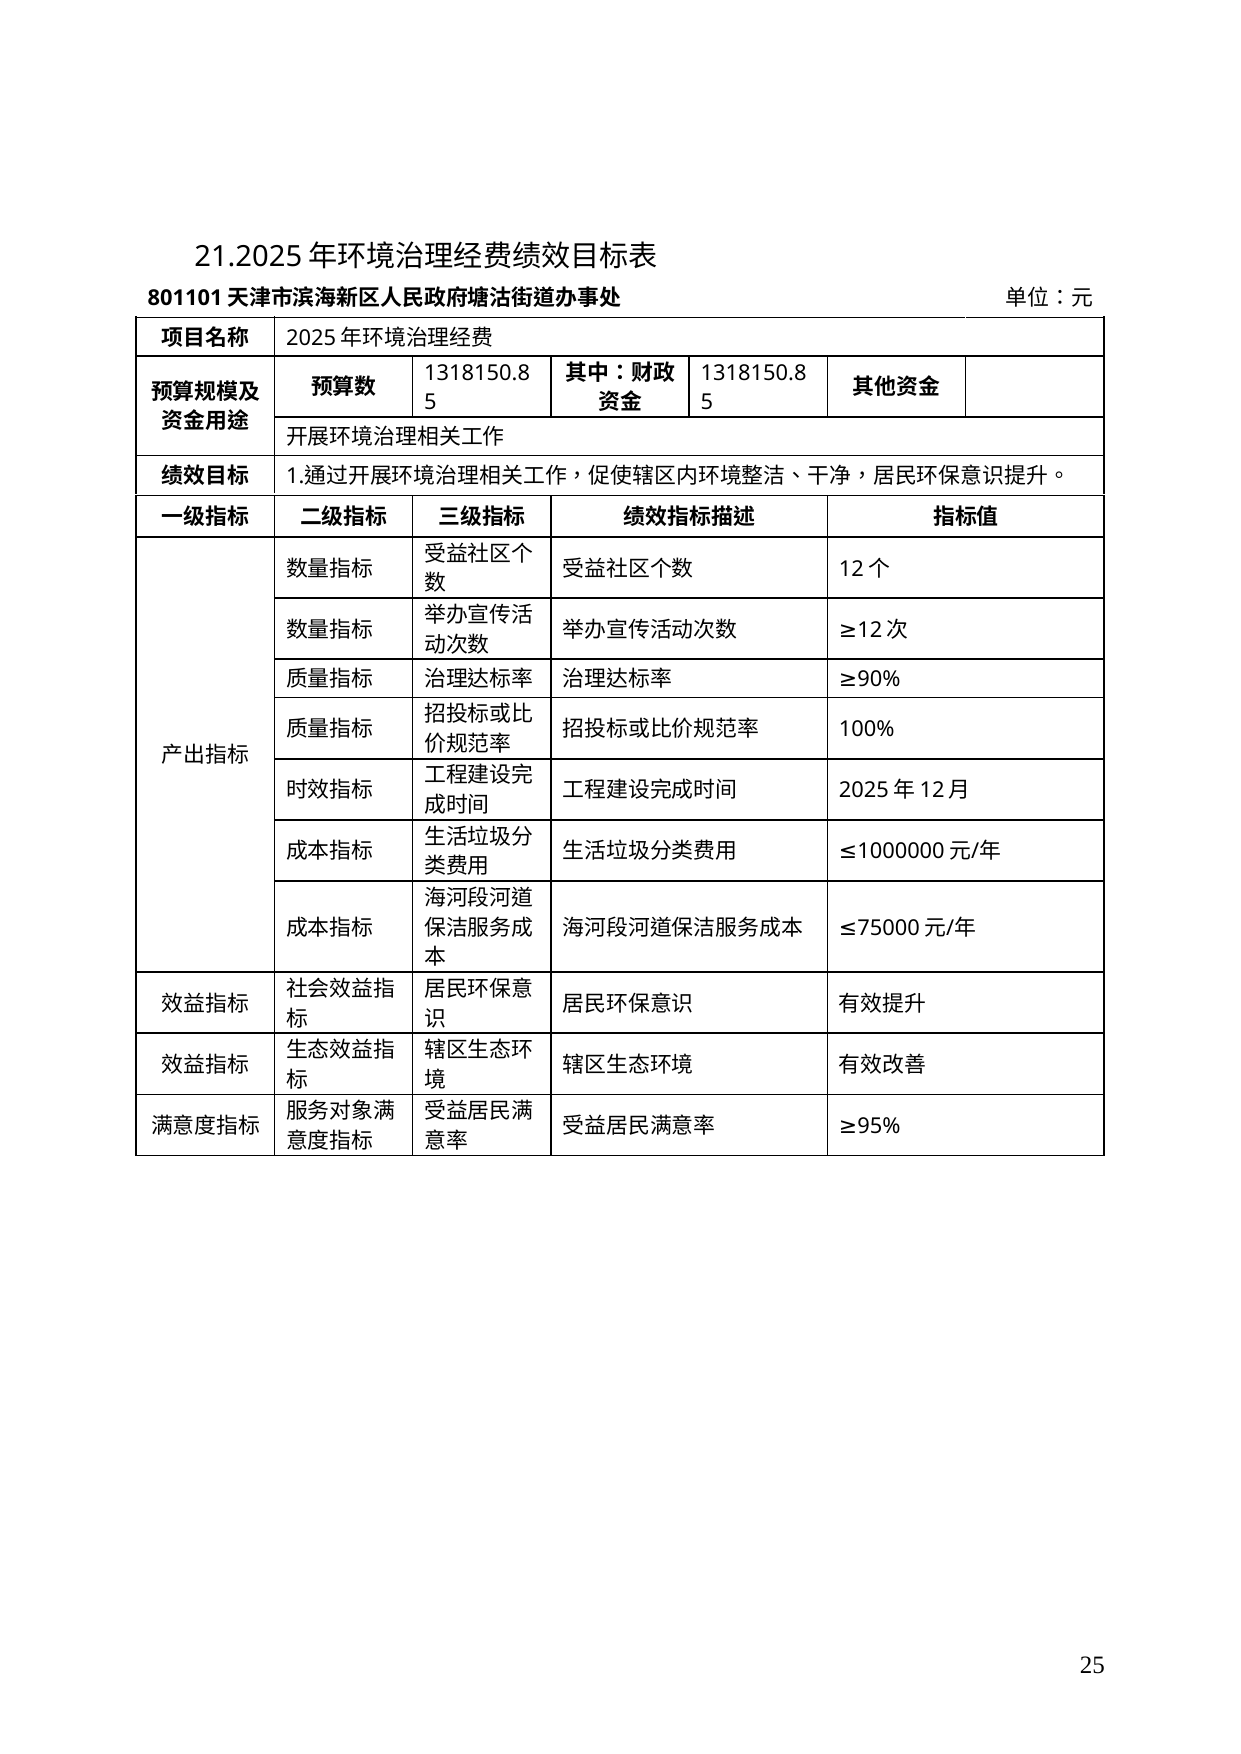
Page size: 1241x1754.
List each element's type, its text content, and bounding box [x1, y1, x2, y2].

table_cell 受益社区个数 [552, 538, 827, 597]
table_cell 服务对象满意度指标 [275, 1095, 412, 1154]
table_cell 辖区生态环境 [552, 1034, 827, 1093]
table_cell 生态效益指标 [275, 1034, 412, 1093]
table_cell 举办宣传活动次数 [413, 599, 550, 658]
table_header 指标值 [828, 496, 1103, 536]
table_cell 受益居民满意率 [413, 1095, 550, 1154]
table_cell 有效提升 [828, 973, 1103, 1032]
table_cell 绩效目标 [137, 456, 274, 493]
table_cell 受益居民满意率 [552, 1095, 827, 1154]
table_header 绩效指标描述 [552, 496, 827, 536]
table_header 单位：元 [966, 277, 1103, 316]
table_cell 质量指标 [275, 660, 412, 697]
table_cell 2025年环境治理经费 [275, 318, 1103, 355]
table_cell ≤75000元/年 [828, 882, 1103, 971]
table_cell 12个 [828, 538, 1103, 597]
table_cell 100% [828, 698, 1103, 758]
table_cell ≤1000000元/年 [828, 821, 1103, 880]
text 21.2025年环境治理经费绩效目标表 [136, 235, 1104, 275]
table_cell 治理达标率 [413, 660, 550, 697]
table_header 一级指标 [137, 496, 274, 536]
table_cell 工程建设完成时间 [413, 760, 550, 819]
table_cell 效益指标 [137, 1034, 274, 1093]
table_cell 招投标或比价规范率 [552, 698, 827, 758]
table_cell [966, 357, 1103, 416]
table_cell 招投标或比价规范率 [413, 698, 550, 758]
table_cell 举办宣传活动次数 [552, 599, 827, 658]
table_cell ≥90% [828, 660, 1103, 697]
table_cell 海河段河道保洁服务成本 [552, 882, 827, 971]
table_cell 居民环保意识 [413, 973, 550, 1032]
table_cell 其中：财政 资金 [552, 357, 688, 416]
table_cell 满意度指标 [137, 1095, 274, 1154]
table_cell 成本指标 [275, 882, 412, 971]
table_cell 海河段河道保洁服务成本 [413, 882, 550, 971]
table_cell 数量指标 [275, 538, 412, 597]
table_cell 其他资金 [828, 357, 965, 416]
table_cell 预算规模及资金用途 [137, 357, 274, 454]
table_header 801101天津市滨海新区人民政府塘沽街道办事处 [137, 277, 965, 316]
table_cell 生活垃圾分类费用 [413, 821, 550, 880]
table_cell 居民环保意识 [552, 973, 827, 1032]
table_cell 社会效益指标 [275, 973, 412, 1032]
table_cell 项目名称 [137, 318, 274, 355]
table_cell 时效指标 [275, 760, 412, 819]
table_header 二级指标 [275, 496, 412, 536]
table_cell 治理达标率 [552, 660, 827, 697]
table_header 三级指标 [413, 496, 550, 536]
table_cell 成本指标 [275, 821, 412, 880]
table_cell 辖区生态环境 [413, 1034, 550, 1093]
table_cell ≥12次 [828, 599, 1103, 658]
table_cell 1318150.85 [690, 357, 827, 416]
table_cell 2025年12月 [828, 760, 1103, 819]
table_cell 产出指标 [137, 538, 274, 971]
table_cell 工程建设完成时间 [552, 760, 827, 819]
table_cell 1318150.85 [413, 357, 550, 416]
table_cell ≥95% [828, 1095, 1103, 1154]
table_cell 效益指标 [137, 973, 274, 1032]
table_cell 1.通过开展环境治理相关工作，促使辖区内环境整洁、干净，居民环保意识提升。 [275, 456, 1103, 493]
table_cell 开展环境治理相关工作 [275, 418, 1103, 454]
table_cell 数量指标 [275, 599, 412, 658]
table_cell 预算数 [275, 357, 412, 416]
table_cell 生活垃圾分类费用 [552, 821, 827, 880]
table_cell 受益社区个数 [413, 538, 550, 597]
table_cell 质量指标 [275, 698, 412, 758]
table_cell 有效改善 [828, 1034, 1103, 1093]
